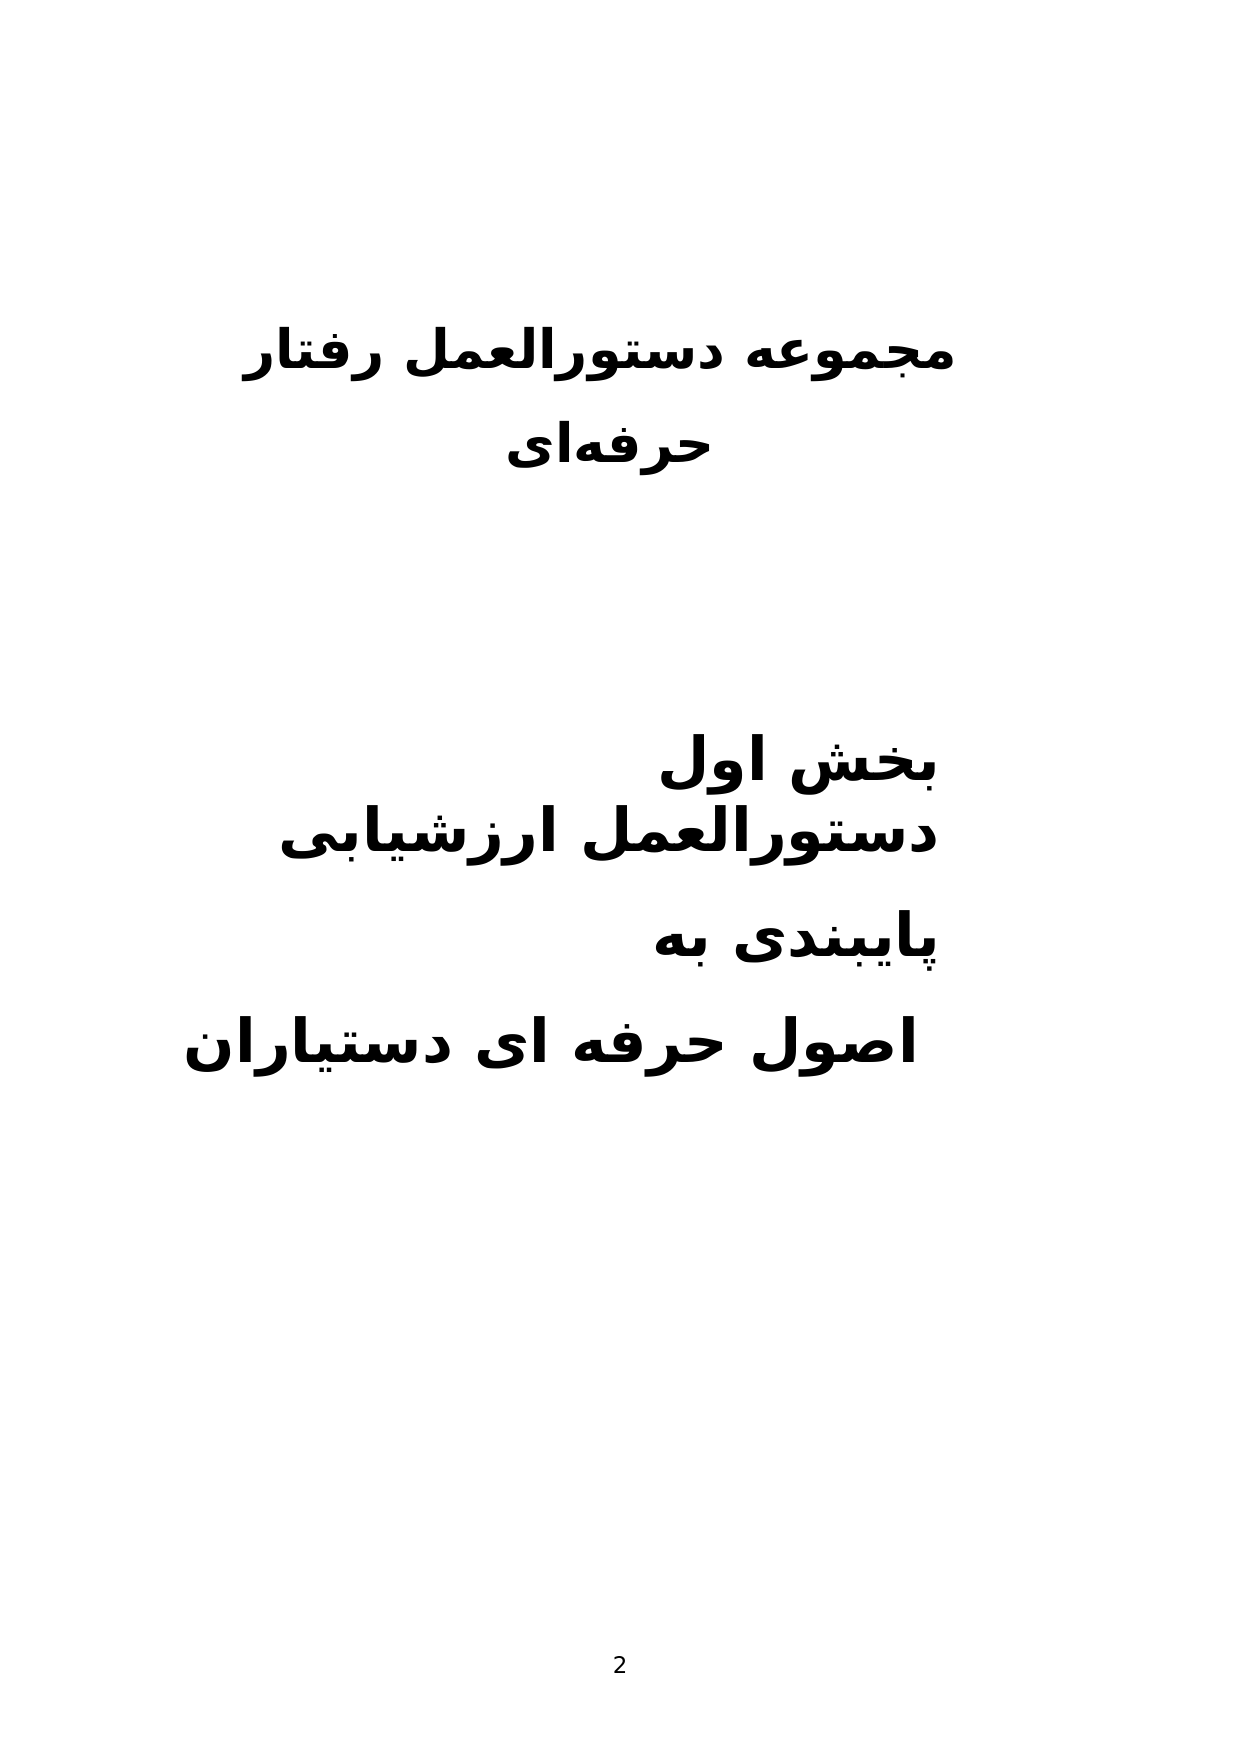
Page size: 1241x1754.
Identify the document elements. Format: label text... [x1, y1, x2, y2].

text مجموعه دستورالعمل رفتار حرفه‌ای [150, 318, 1051, 476]
text بخش اول [150, 725, 940, 795]
text اصول حرفه ای دستیاران [150, 1006, 940, 1076]
text دستورالعمل ارزشیابی پایبندی به [150, 795, 940, 971]
